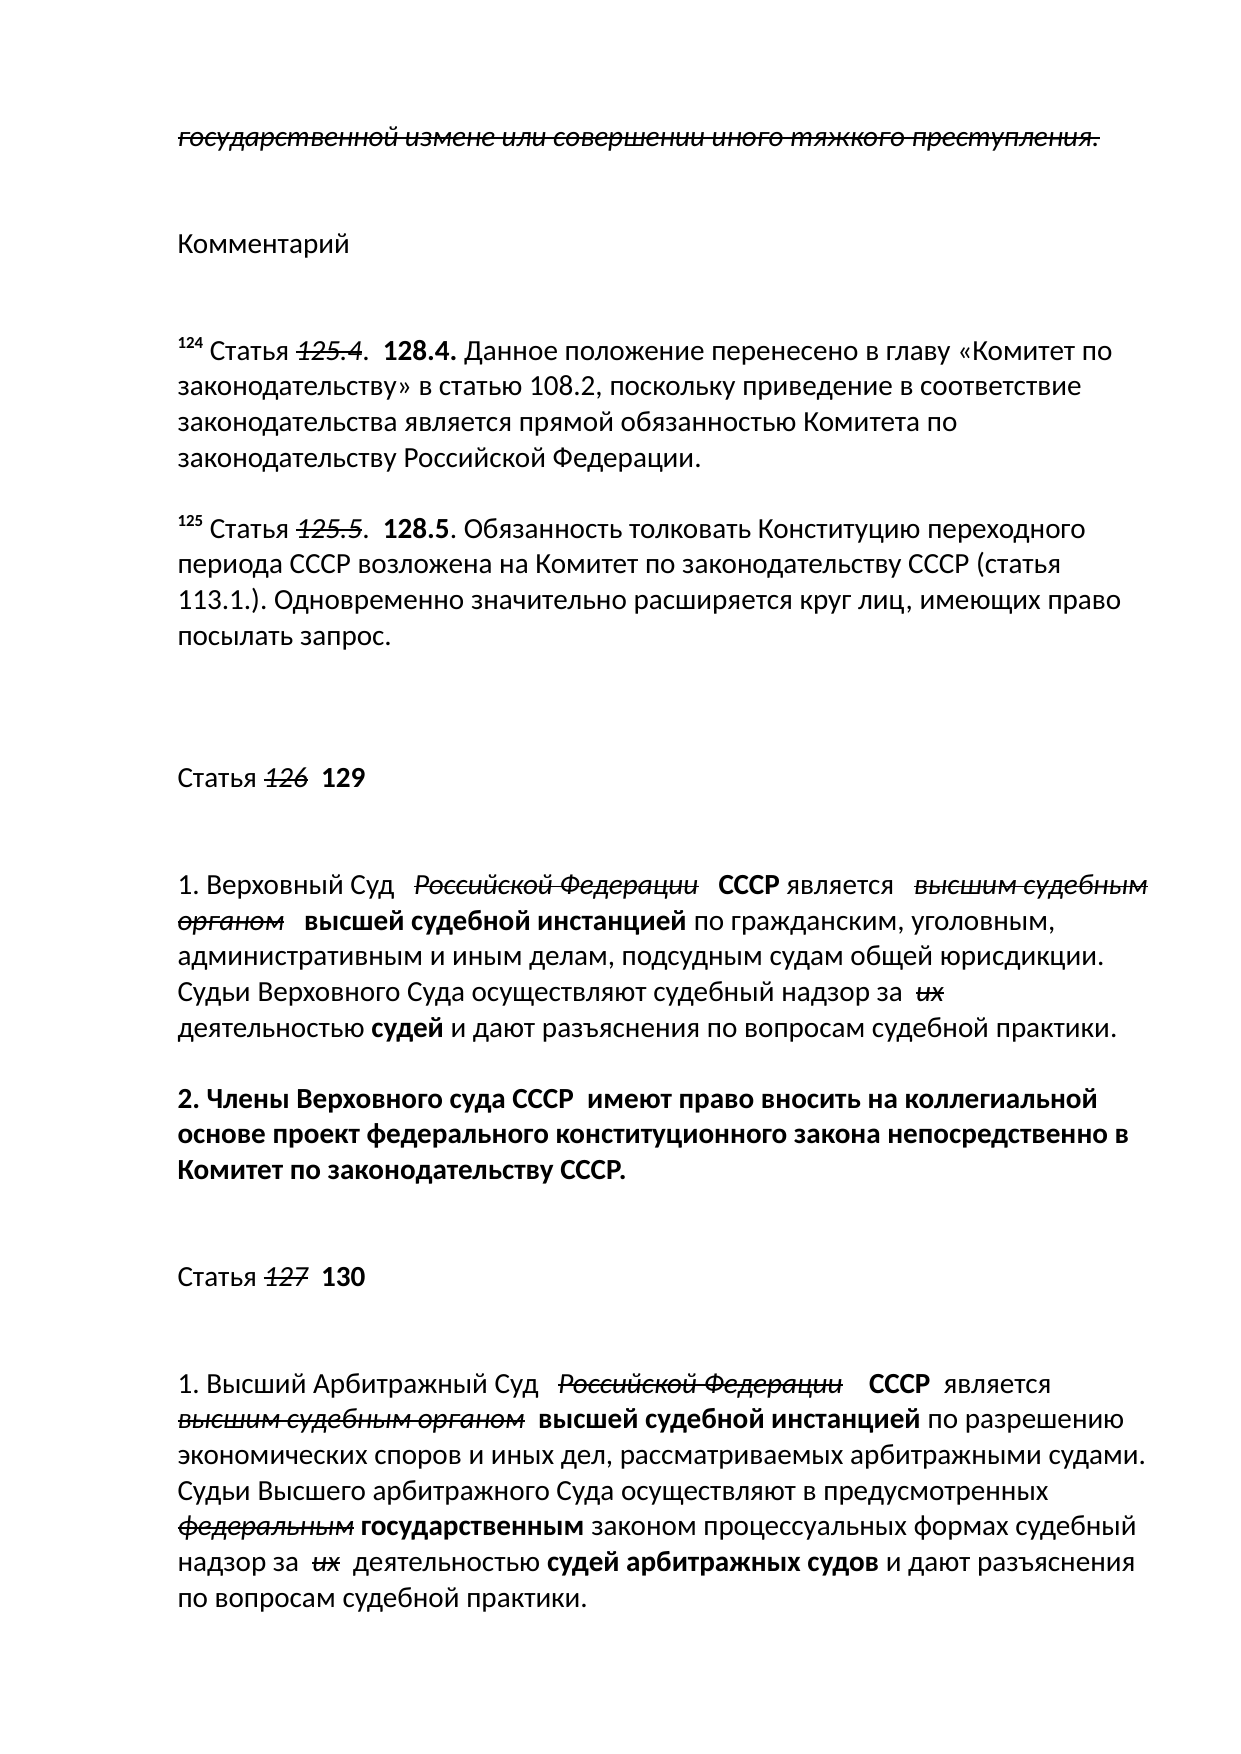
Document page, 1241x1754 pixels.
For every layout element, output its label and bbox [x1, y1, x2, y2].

text [177, 118, 1152, 1614]
